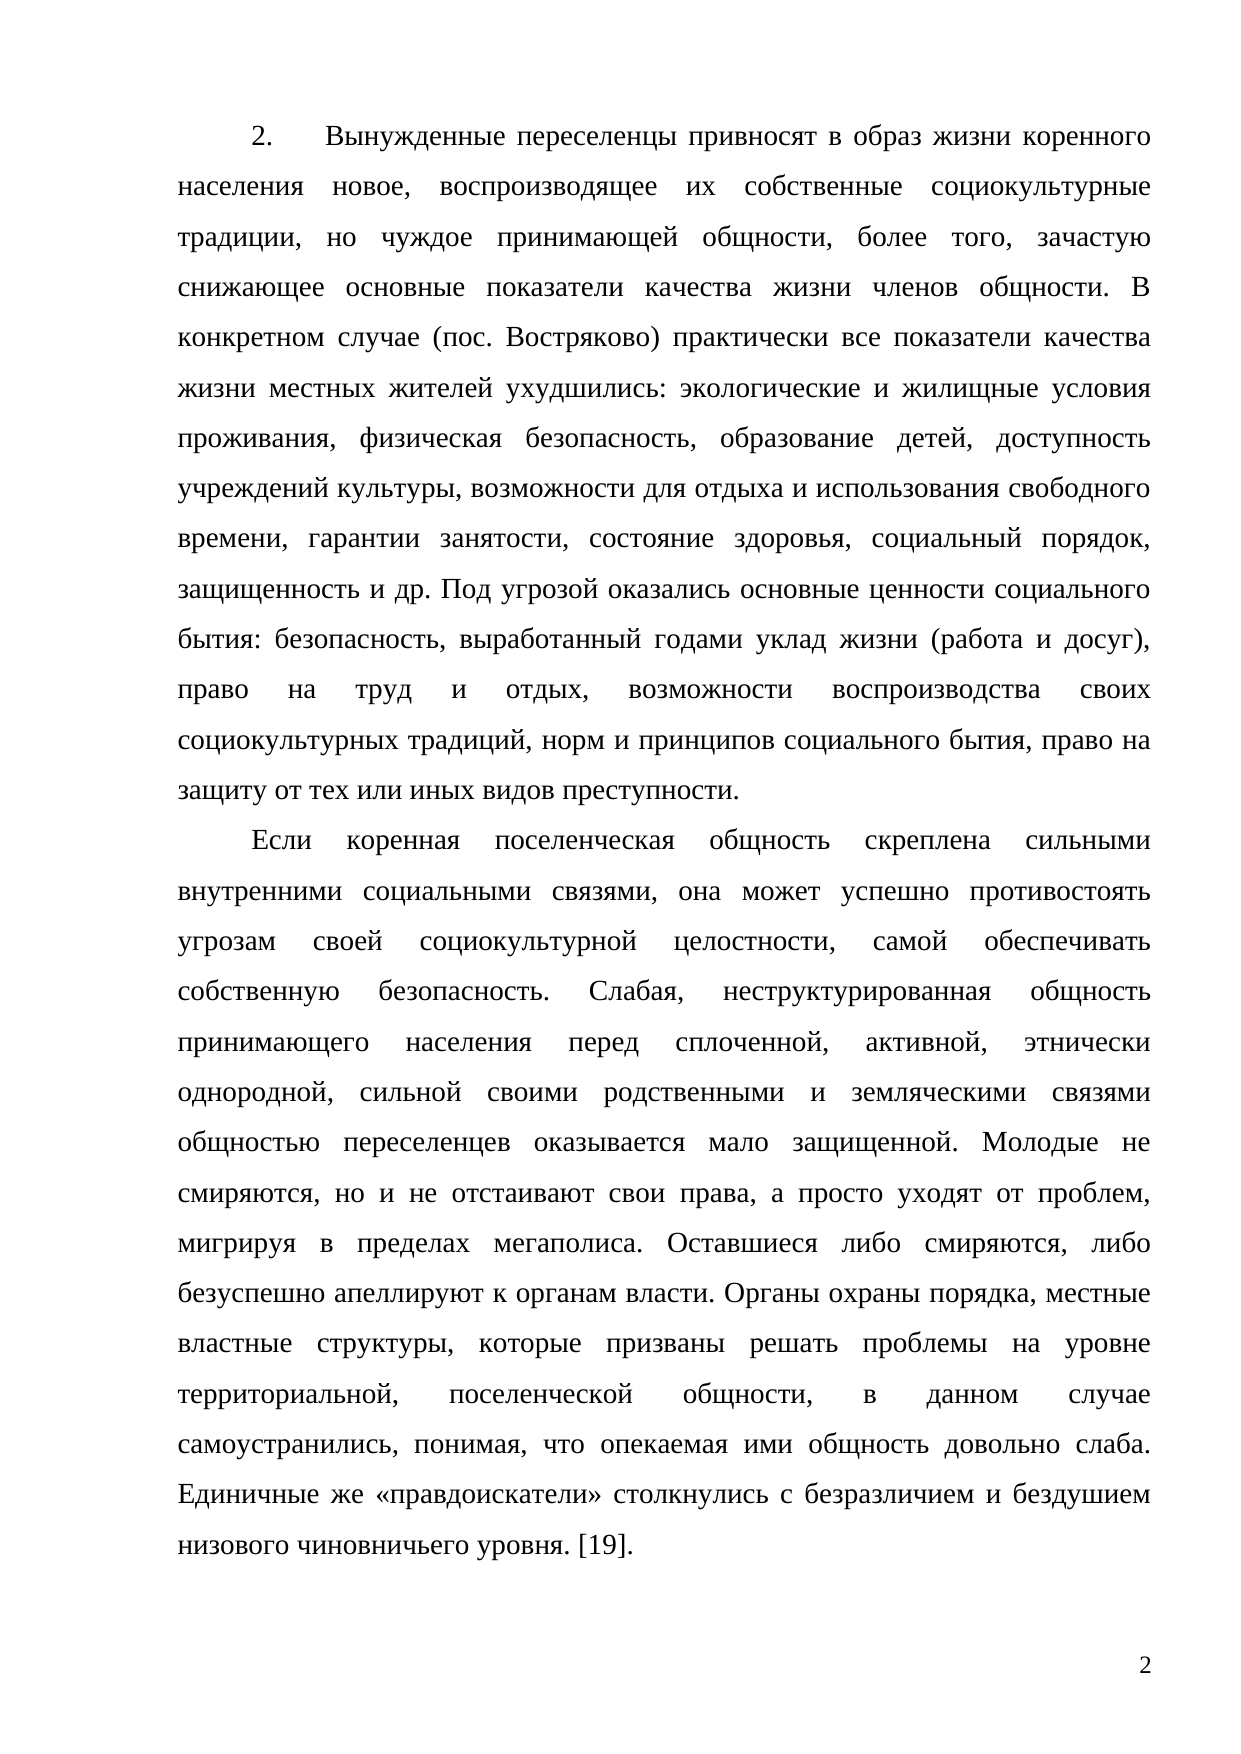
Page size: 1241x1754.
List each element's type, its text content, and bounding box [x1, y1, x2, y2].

text 2. Вынужденные переселенцы привносят в образ жизни коренного населения новое, воспроизводящее их собственные социокультурные традиции, но чуждое принимающей общности, более того, зачастую снижающее основные показатели качества жизни членов общности. В конкретном случае (пос. Востряково) практически все показатели качества жизни местных жителей ухудшились: экологические и жилищные условия проживания, физическая безопасность, образование детей, доступность учреждений культуры, возможности для отдыха и использования свободного времени, гарантии занятости, состояние здоровья, социальный порядок, защищенность и др. Под угрозой оказались основные ценности социального бытия: безопасность, выработанный годами уклад жизни (работа и досуг), право на труд и отдых, возможности воспроизводства своих социокультурных традиций, норм и принципов социального бытия, право на защиту от тех или иных видов преступности. [177, 118, 1152, 806]
text Если коренная поселенческая общность скреплена сильными внутренними социальными связями, она может успешно противостоять угрозам своей социокультурной целостности, самой обеспечивать собственную безопасность. Слабая, неструктурированная общность принимающего населения перед сплоченной, активной, этнически однородной, сильной своими родственными и земляческими связями общностью переселенцев оказывается мало защищенной. Молодые не смиряются, но и не отстаивают свои права, а просто уходят от проблем, мигрируя в пределах мегаполиса. Оставшиеся либо смиряются, либо безуспешно апеллируют к органам власти. Органы охраны порядка, местные властные структуры, которые призваны решать проблемы на уровне территориальной, поселенческой общности, в данном случае самоустранились, понимая, что опекаемая ими общность довольно слаба. Единичные же «правдоискатели» столкнулись с безразличием и бездушием низового чиновничьего уровня. [19]. [177, 822, 1152, 1560]
